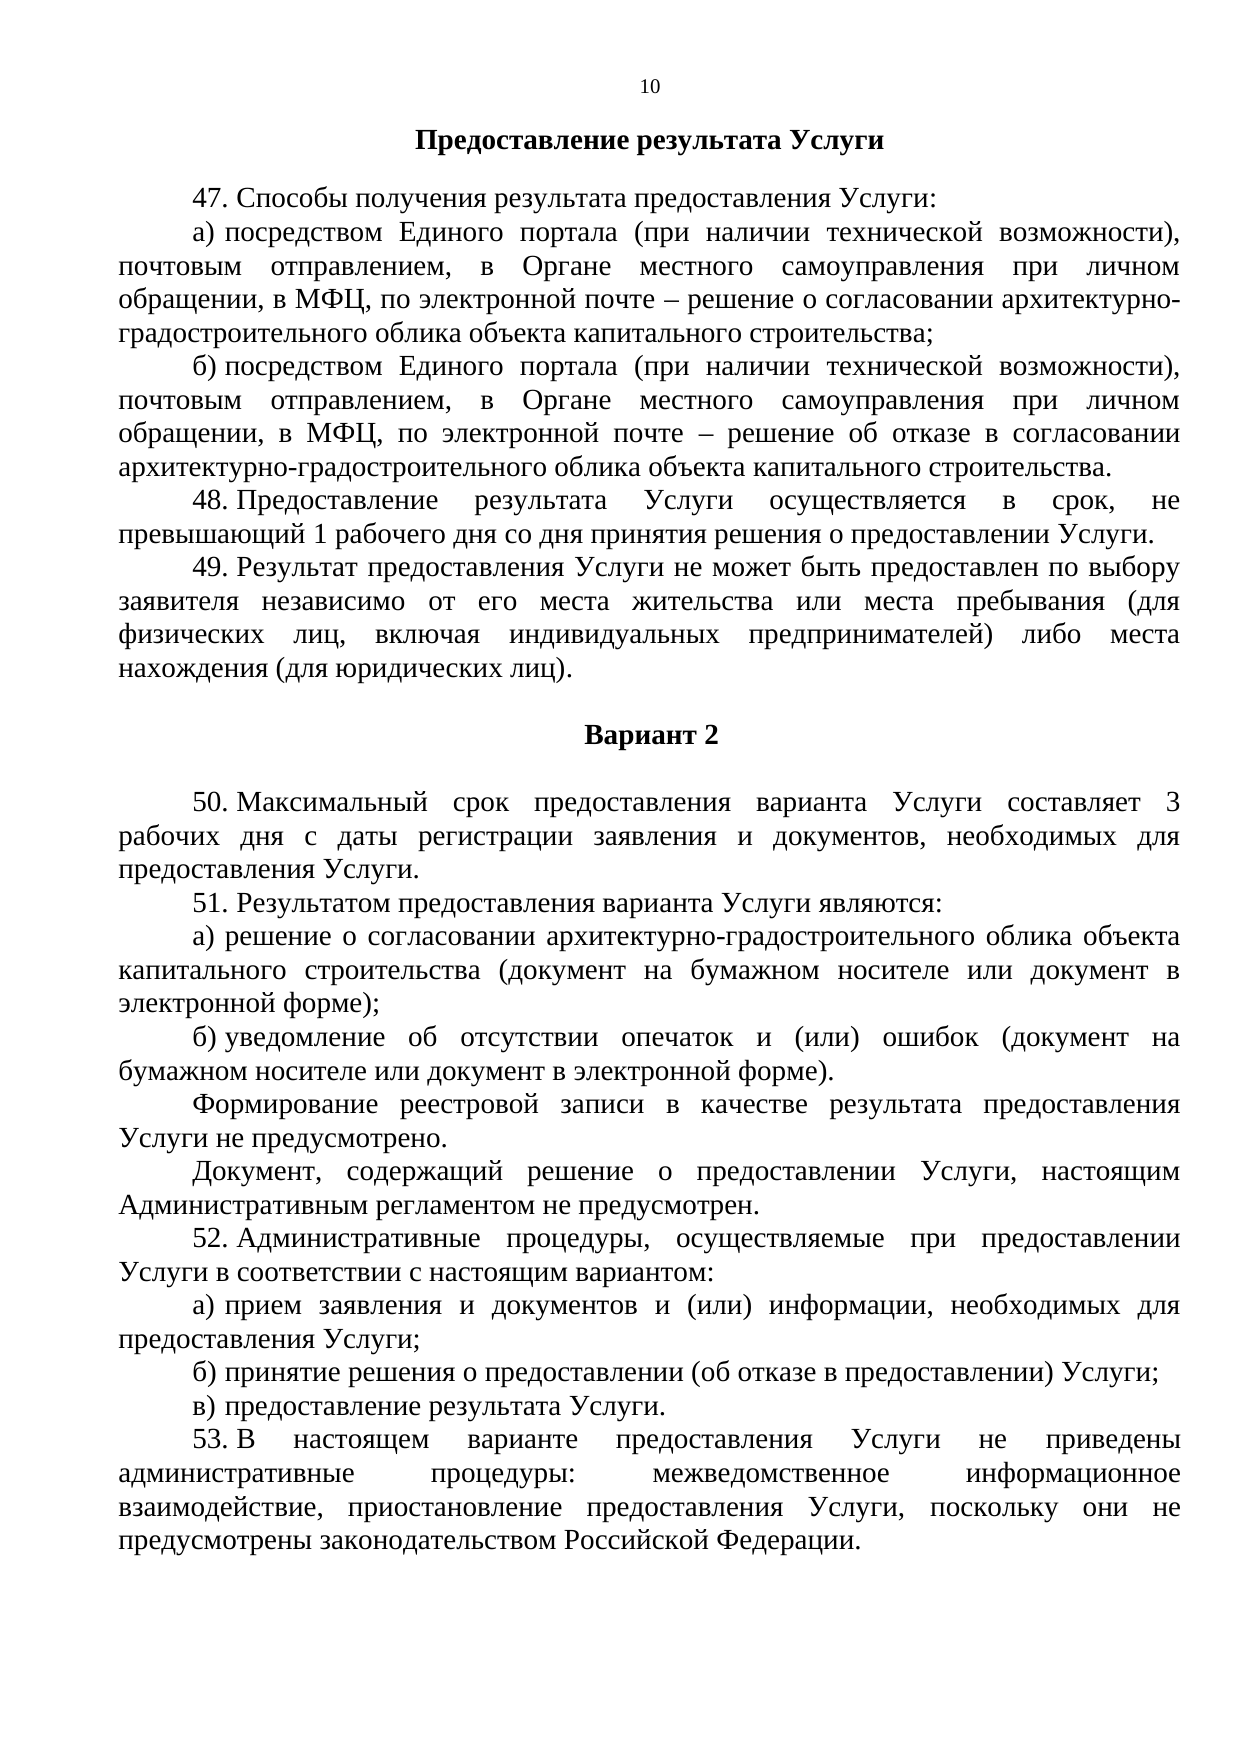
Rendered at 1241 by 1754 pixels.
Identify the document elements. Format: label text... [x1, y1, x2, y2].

list Способы получения результата предоставления Услуги: [118, 181, 1181, 214]
list уведомление об отсутствии опечаток и (или) ошибок (документ на бумажном носителе или документ в электронной форме). [118, 1019, 1181, 1086]
text Документ, содержащий решение о предоставлении Услуги, настоящим Административным регламентом не предусмотрен. [118, 1153, 1181, 1220]
list Результат предоставления Услуги не может быть предоставлен по выбору заявителя независимо от его места жительства или места пребывания (для физических лиц, включая индивидуальных предпринимателей) либо места нахождения (для юридических лиц). [118, 549, 1181, 684]
list Результатом предоставления варианта Услуги являются: [118, 885, 1181, 918]
list Максимальный срок предоставления варианта Услуги составляет 3 рабочих дня с даты регистрации заявления и документов, необходимых для предоставления Услуги. [118, 784, 1181, 885]
text Формирование реестровой записи в качестве результата предоставления Услуги не предусмотрено. [118, 1086, 1181, 1153]
list решение о согласовании архитектурно-градостроительного облика объекта капитального строительства (документ на бумажном носителе или документ в электронной форме); [118, 918, 1181, 1019]
list прием заявления и документов и (или) информации, необходимых для предоставления Услуги; [118, 1287, 1181, 1354]
text Предоставление результата Услуги [118, 122, 1181, 156]
list посредством Единого портала (при наличии технической возможности), почтовым отправлением, в Органе местного самоуправления при личном обращении, в МФЦ, по электронной почте – решение о согласовании архитектурно-градостроительного облика объекта капитального строительства; [118, 214, 1181, 348]
list принятие решения о предоставлении (об отказе в предоставлении) Услуги; [118, 1354, 1181, 1388]
list Предоставление результата Услуги осуществляется в срок, не превышающий 1 рабочего дня со дня принятия решения о предоставлении Услуги. [118, 482, 1181, 549]
list посредством Единого портала (при наличии технической возможности), почтовым отправлением, в Органе местного самоуправления при личном обращении, в МФЦ, по электронной почте – решение об отказе в согласовании архитектурно-градостроительного облика объекта капитального строительства. [118, 348, 1181, 482]
list Административные процедуры, осуществляемые при предоставлении Услуги в соответствии с настоящим вариантом: [118, 1220, 1181, 1287]
list предоставление результата Услуги. [118, 1388, 1181, 1422]
list В настоящем варианте предоставления Услуги не приведены административные процедуры: межведомственное информационное взаимодействие, приостановление предоставления Услуги, поскольку они не предусмотрены законодательством Российской Федерации. [118, 1422, 1181, 1556]
